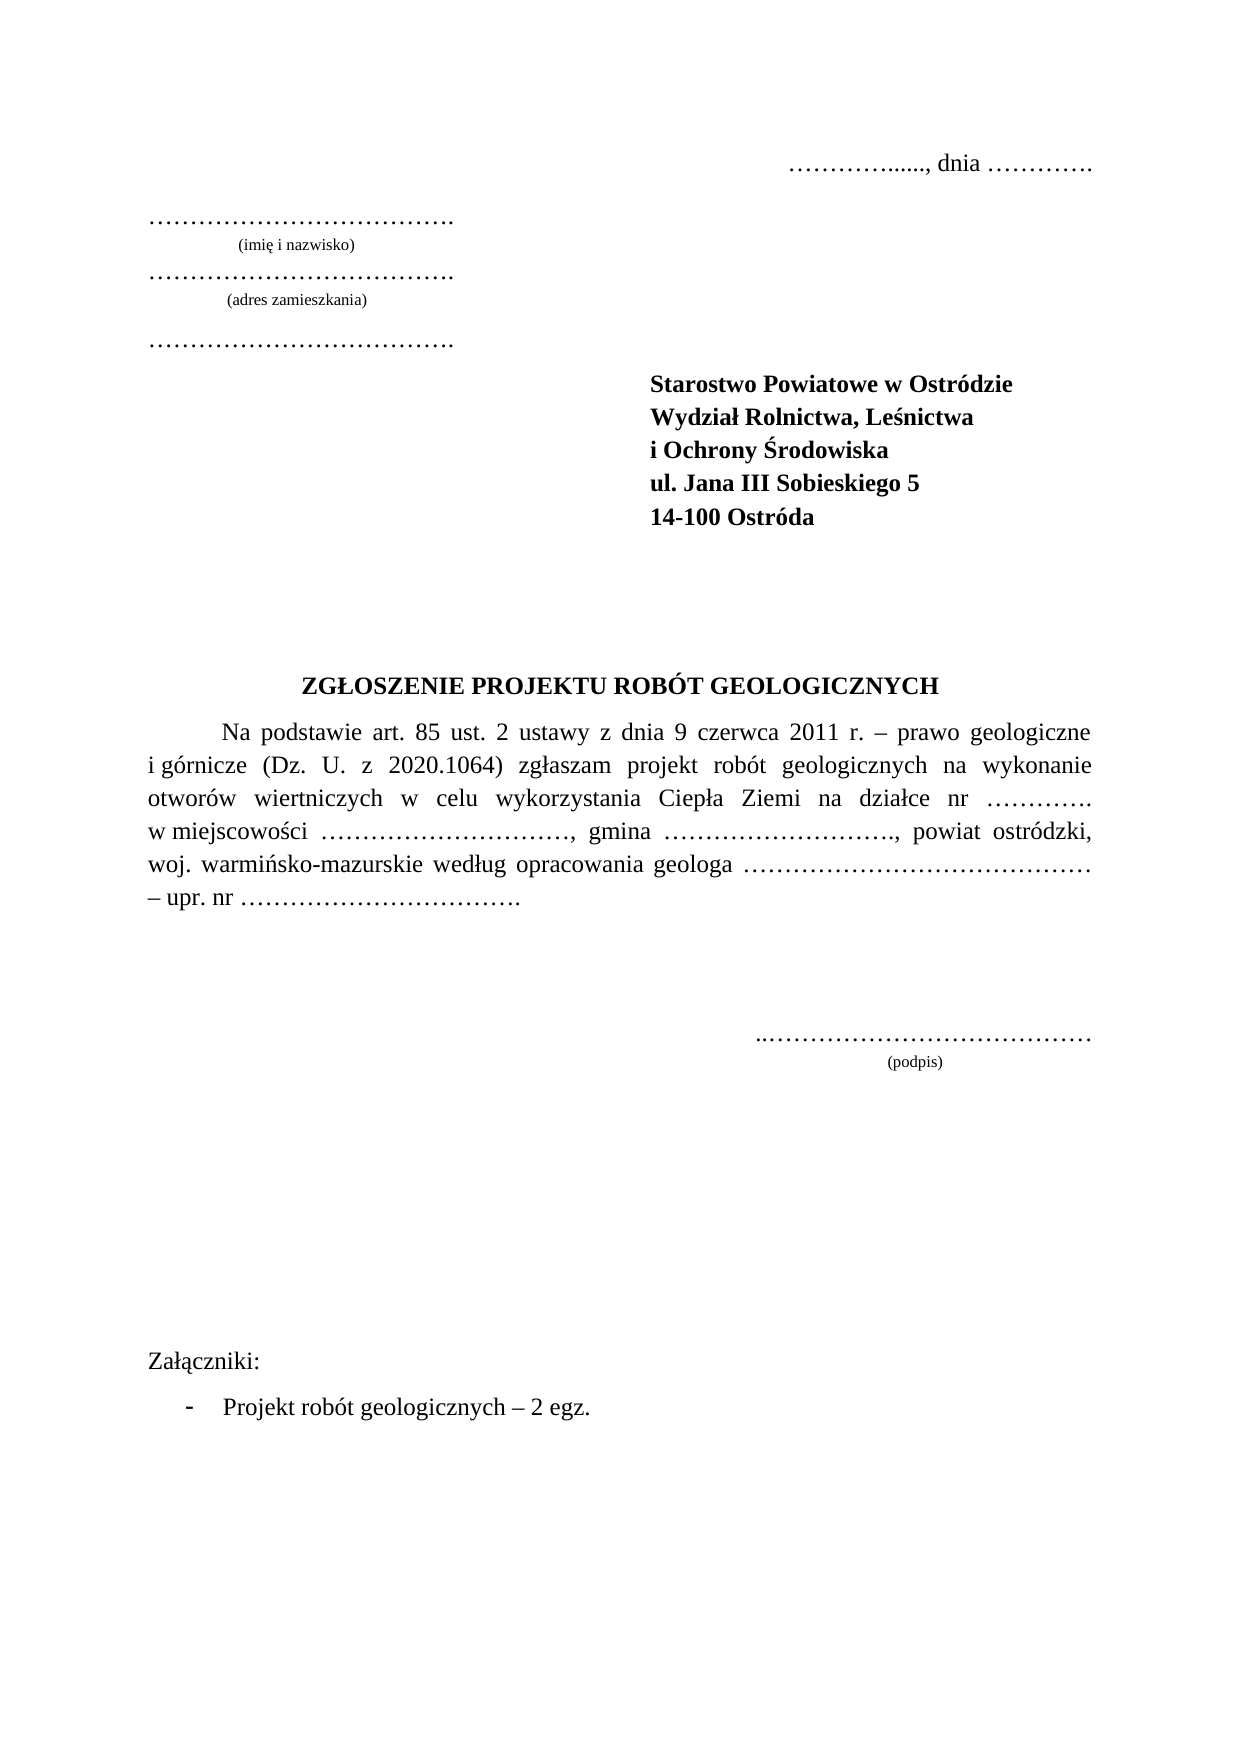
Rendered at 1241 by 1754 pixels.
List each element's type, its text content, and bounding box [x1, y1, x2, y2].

text ………………………………. [148, 324, 1093, 353]
text ………………………………. [148, 201, 1093, 230]
text (imię i nazwisko) [148, 234, 1093, 254]
text Załączniki: [148, 1346, 1093, 1375]
text i Ochrony Środowiska [148, 436, 1093, 464]
text (podpis) [738, 1051, 1093, 1071]
text ..………………………………… [148, 1018, 1093, 1047]
text (adres zamieszkania) [148, 289, 1093, 309]
text ………………………………. [148, 256, 1093, 285]
text 14-100 Ostróda [148, 502, 1093, 530]
text Starostwo Powiatowe w Ostródzie [148, 369, 1093, 398]
text ul. Jana III Sobieskiego 5 [148, 468, 1093, 497]
text ZGŁOSZENIE PROJEKTU ROBÓT GEOLOGICZNYCH [148, 671, 1093, 700]
list Projekt robót geologicznych – 2 egz. [185, 1392, 1093, 1421]
text Na podstawie art. 85 ust. 2 ustawy z dnia 9 czerwca 2011 r. – prawo geologiczne i górnicze (Dz. U. z 2020.1064) zgłaszam projekt robót geologicznych na wykonanie otworów wiertniczych w celu wykorzystania Ciepła Ziemi na działce nr …………. w miejscowości …………………………, gmina ………………………., powiat ostródzki, woj. warmińsko-mazurskie według opracowania geologa …………………………………… – upr. nr ……………………………. [148, 717, 1093, 911]
text Wydział Rolnictwa, Leśnictwa [148, 402, 1093, 431]
text …………......, dnia …………. [148, 148, 1093, 176]
